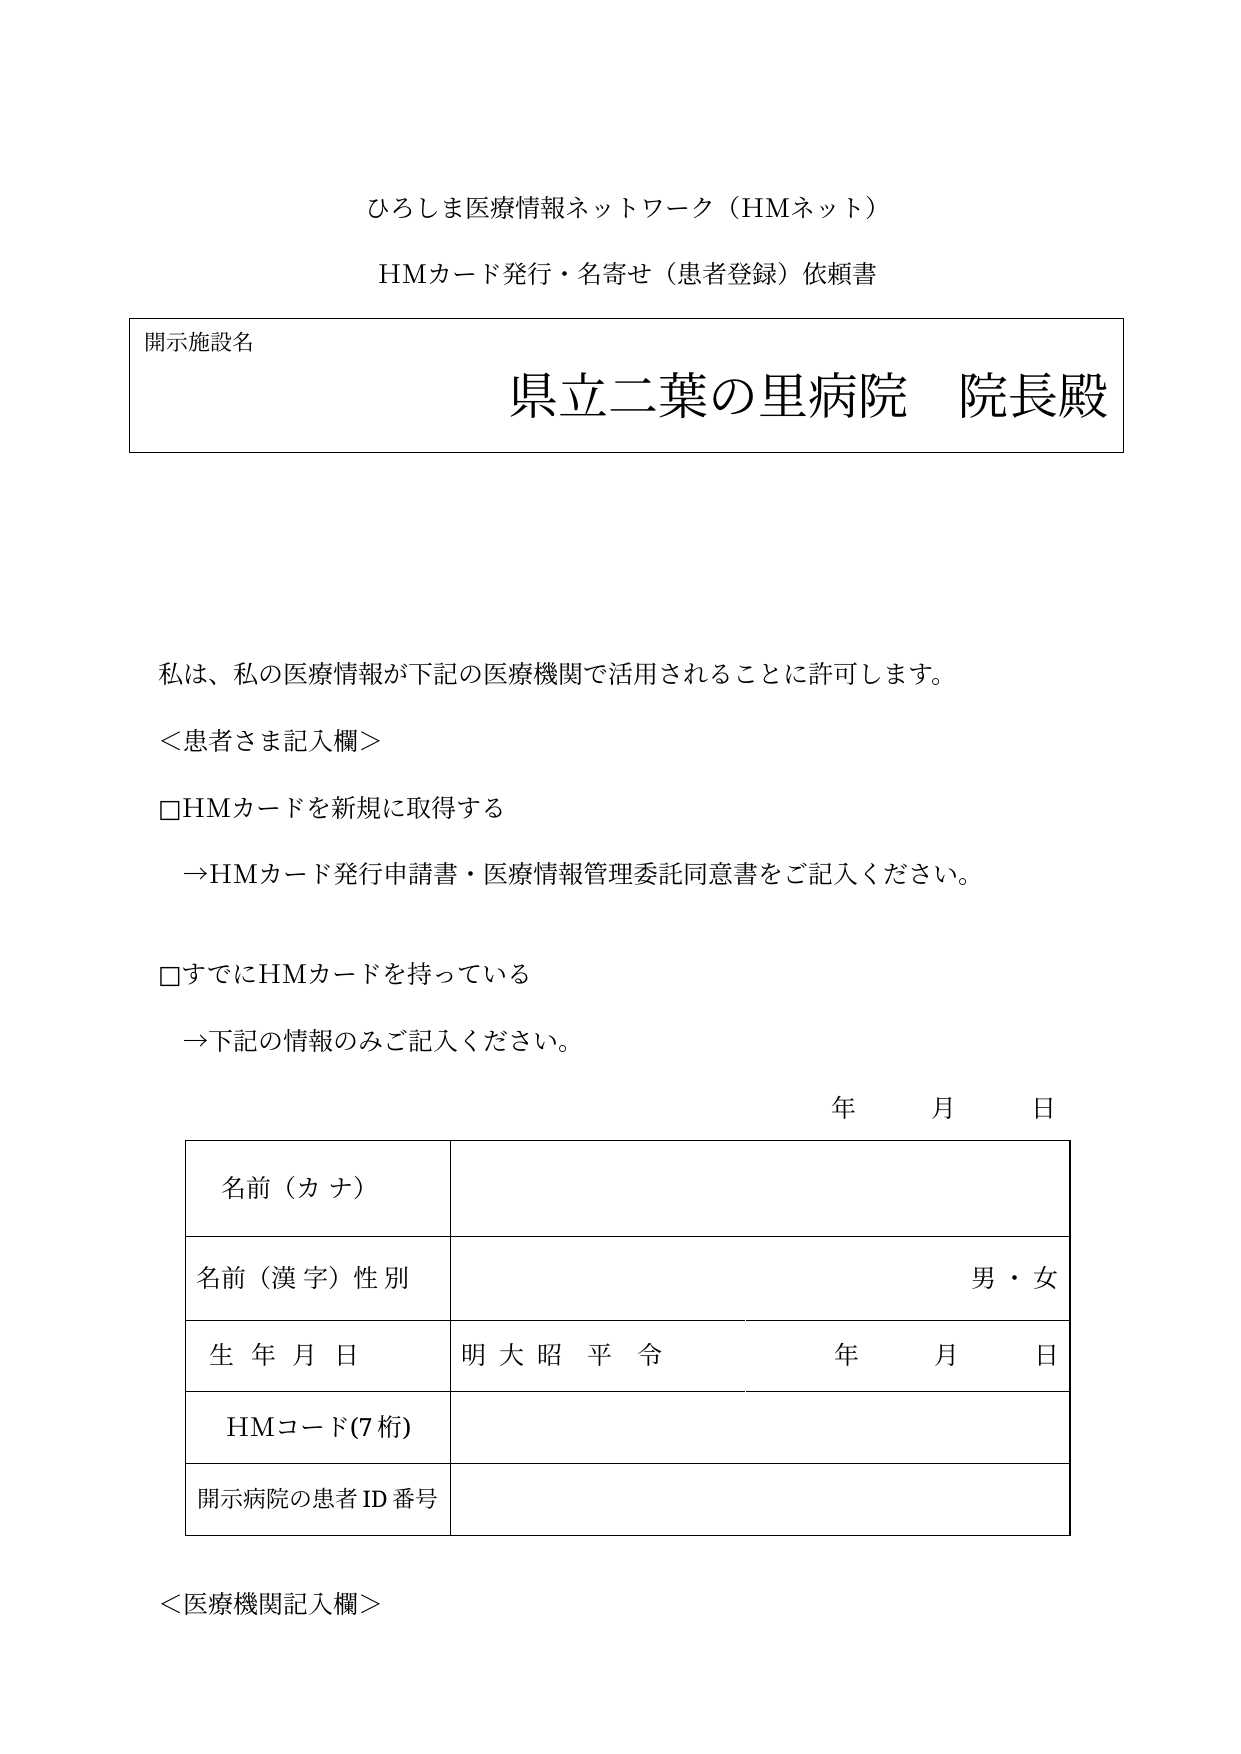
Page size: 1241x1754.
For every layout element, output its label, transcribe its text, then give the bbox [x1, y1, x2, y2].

text ＜患者さま記入欄＞ [133, 706, 1122, 773]
table_cell 開示病院の患者ID番号 [186, 1464, 450, 1535]
text 私は、私の医療情報が下記の医療機関で活用されることに許可します。 [133, 640, 1122, 706]
text 年 月 日 [133, 1073, 1057, 1140]
table_cell 生年月日 [186, 1321, 450, 1391]
table_cell 明 大 昭 平 令 [451, 1321, 745, 1391]
text ひろしま医療情報ネットワーク（ＨＭネット） [133, 173, 1122, 240]
table_cell ＨＭコード(7桁) [186, 1392, 450, 1463]
text □ＨＭカードを新規に取得する [133, 773, 1122, 840]
table_header [451, 1141, 1069, 1236]
table_cell 男 ・ 女 [451, 1237, 1069, 1319]
table_cell [451, 1464, 1069, 1535]
text ＜医療機関記入欄＞ [133, 1569, 1122, 1636]
text →下記の情報のみご記入ください。 [133, 1006, 1122, 1073]
text □すでにＨＭカードを持っている [133, 940, 1122, 1006]
table_cell [451, 1392, 1069, 1463]
table_header 名前（カ ナ） [186, 1141, 450, 1236]
text ＨＭカード発行・名寄せ（患者登録）依頼書 [133, 240, 1122, 306]
text →ＨＭカード発行申請書・医療情報管理委託同意書をご記入ください。 [133, 840, 1122, 906]
table_cell 名前（漢 字）性 別 [186, 1237, 450, 1319]
table_cell 年 月 日 [746, 1321, 1069, 1391]
